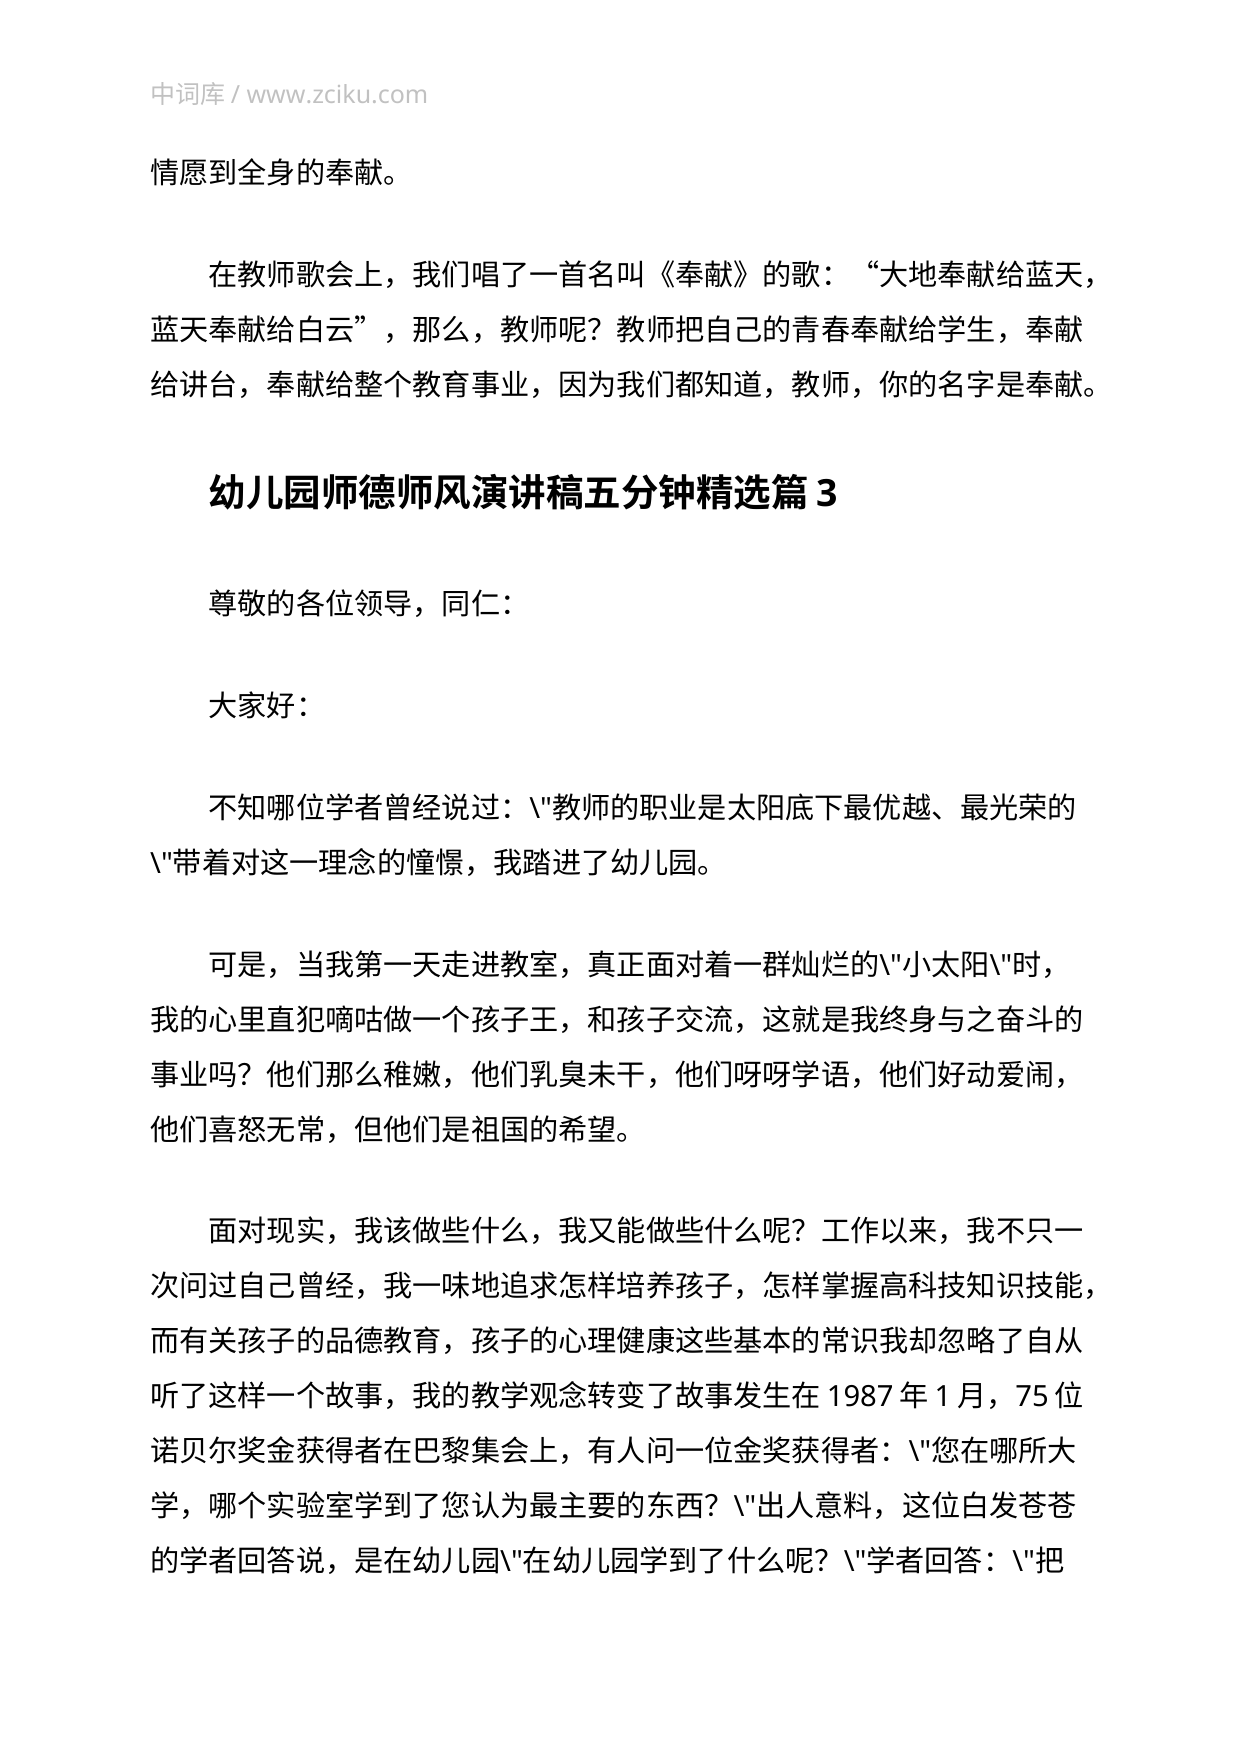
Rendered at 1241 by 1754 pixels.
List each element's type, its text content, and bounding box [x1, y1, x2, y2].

text 在教师歌会上，我们唱了一首名叫《奉献》的歌：“大地奉献给蓝天，蓝天奉献给白云”，那么，教师呢？教师把自己的青春奉献给学生，奉献给讲台，奉献给整个教育事业，因为我们都知道，教师，你的名字是奉献。 [150, 252, 1090, 404]
text 可是，当我第一天走进教室，真正面对着一群灿烂的\"小太阳\"时，我的心里直犯嘀咕做一个孩子王，和孩子交流，这就是我终身与之奋斗的事业吗？他们那么稚嫩，他们乳臭未干，他们呀呀学语，他们好动爱闹，他们喜怒无常，但他们是祖国的希望。 [150, 941, 1090, 1148]
text 大家好： [150, 683, 1090, 725]
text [150, 150, 1090, 192]
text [150, 1208, 1090, 1580]
text 尊敬的各位领导，同仁： [150, 581, 1090, 623]
text 不知哪位学者曾经说过：\"教师的职业是太阳底下最优越、最光荣的\"带着对这一理念的憧憬，我踏进了幼儿园。 [150, 784, 1090, 882]
text 幼儿园师德师风演讲稿五分钟精选篇3 [150, 463, 1090, 518]
